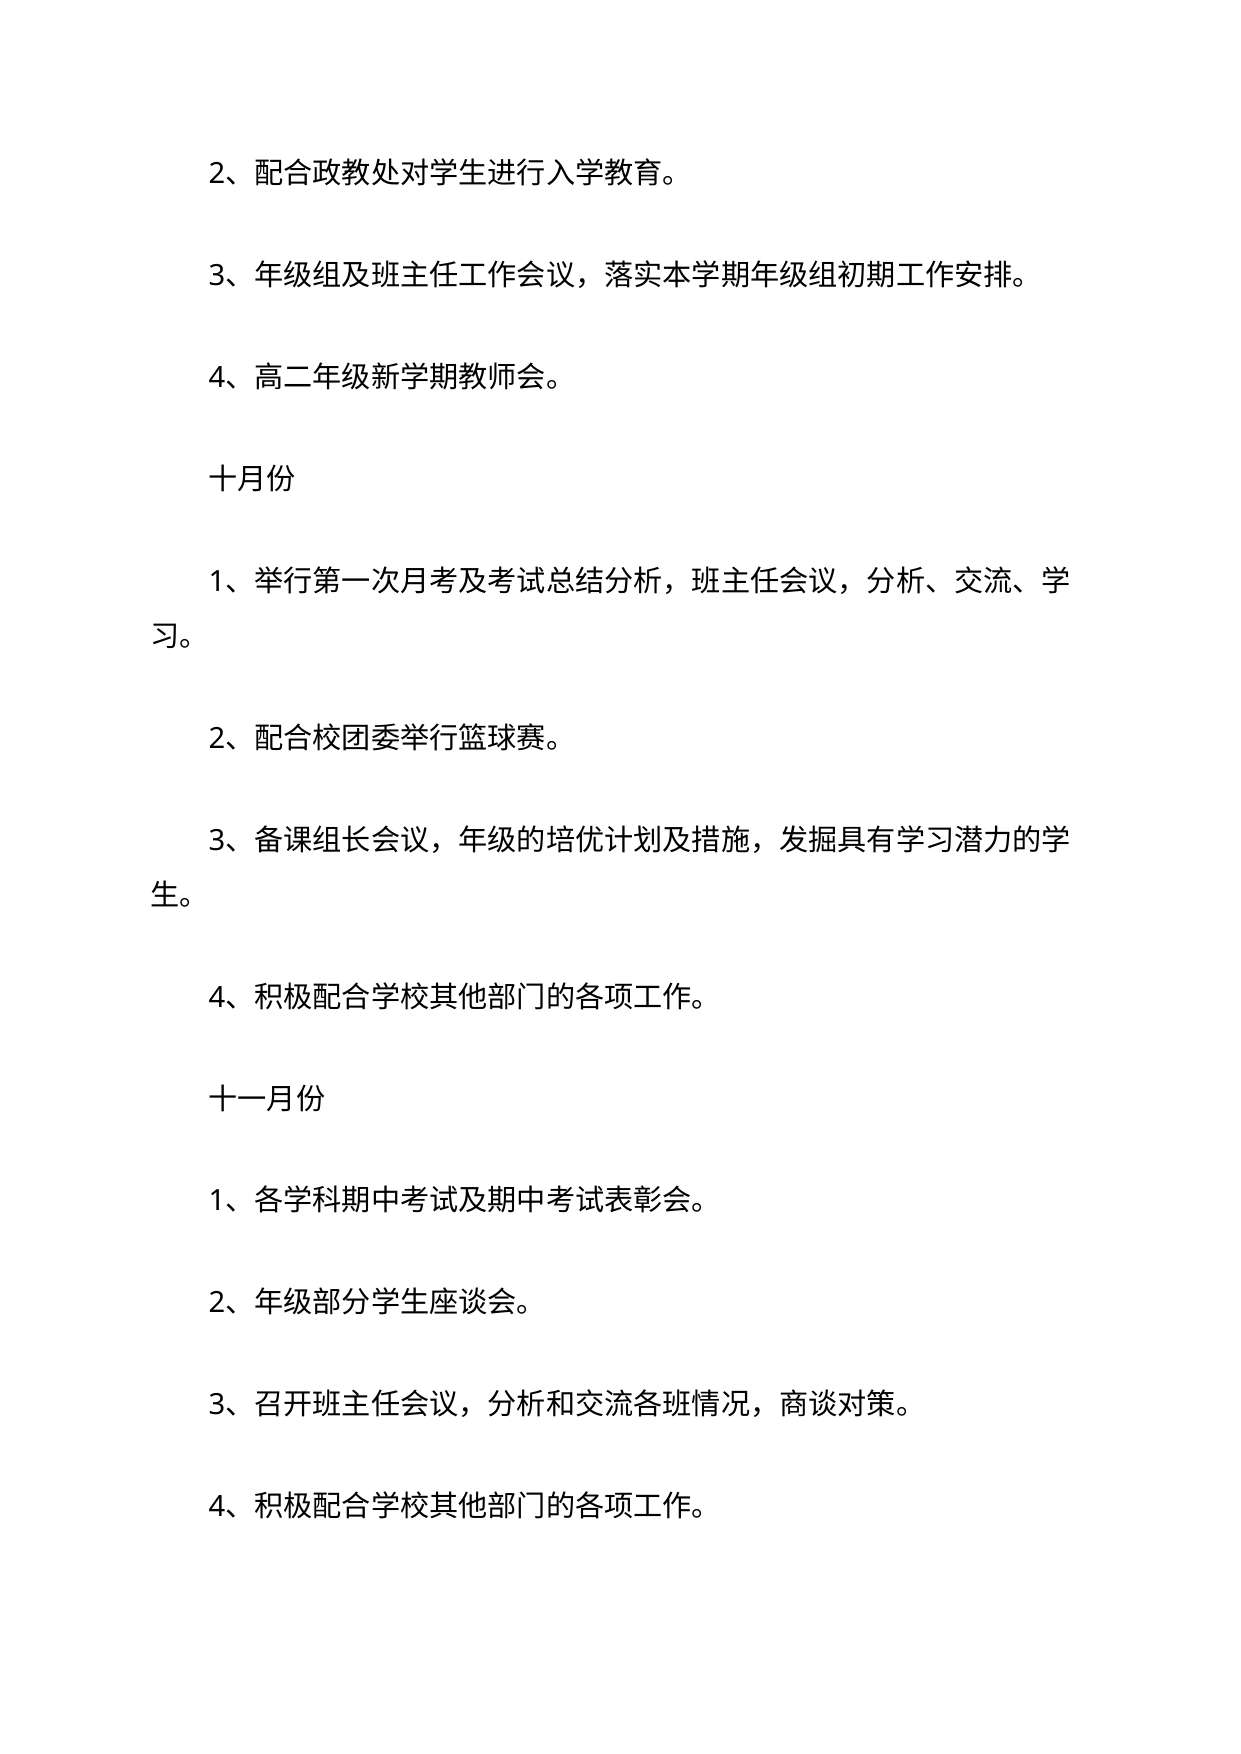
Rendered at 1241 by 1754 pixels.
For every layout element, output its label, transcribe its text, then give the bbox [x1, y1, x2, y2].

text 3、年级组及班主任工作会议，落实本学期年级组初期工作安排。 [150, 252, 1090, 294]
text 十月份 [150, 456, 1090, 498]
text 2、年级部分学生座谈会。 [150, 1279, 1090, 1321]
text 3、备课组长会议，年级的培优计划及措施，发掘具有学习潜力的学生。 [150, 816, 1090, 914]
text 4、高二年级新学期教师会。 [150, 354, 1090, 396]
text 3、召开班主任会议，分析和交流各班情况，商谈对策。 [150, 1381, 1090, 1423]
text 1、举行第一次月考及考试总结分析，班主任会议，分析、交流、学习。 [150, 558, 1090, 655]
text 1、各学科期中考试及期中考试表彰会。 [150, 1177, 1090, 1219]
text 2、配合校团委举行篮球赛。 [150, 714, 1090, 757]
text 2、配合政教处对学生进行入学教育。 [150, 150, 1090, 192]
text 4、积极配合学校其他部门的各项工作。 [150, 1483, 1090, 1525]
text 4、积极配合学校其他部门的各项工作。 [150, 973, 1090, 1016]
text 十一月份 [150, 1075, 1090, 1117]
